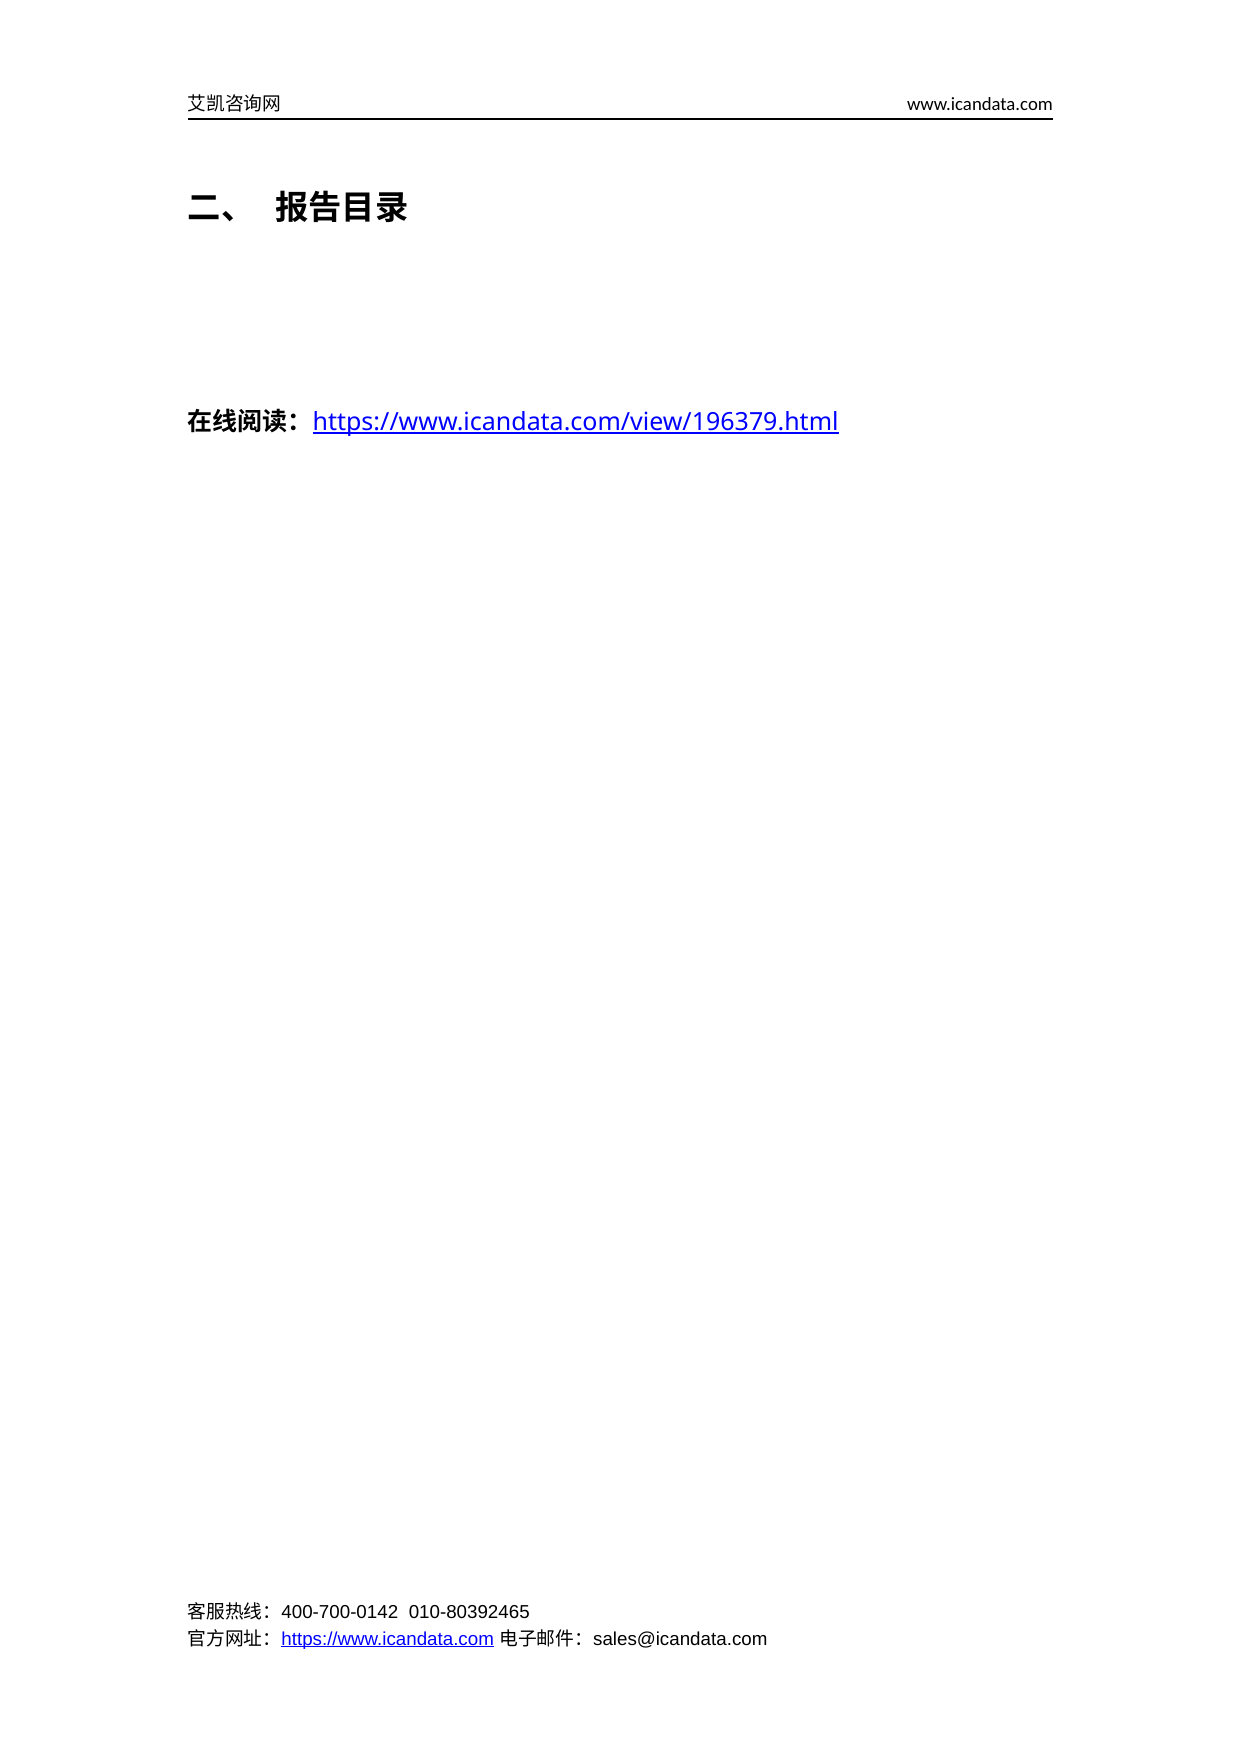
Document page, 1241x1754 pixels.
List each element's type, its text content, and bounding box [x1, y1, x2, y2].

text 在线阅读：https://www.icandata.com/view/196379.html [187, 387, 1053, 452]
subtitle 报告目录 [187, 172, 1053, 237]
